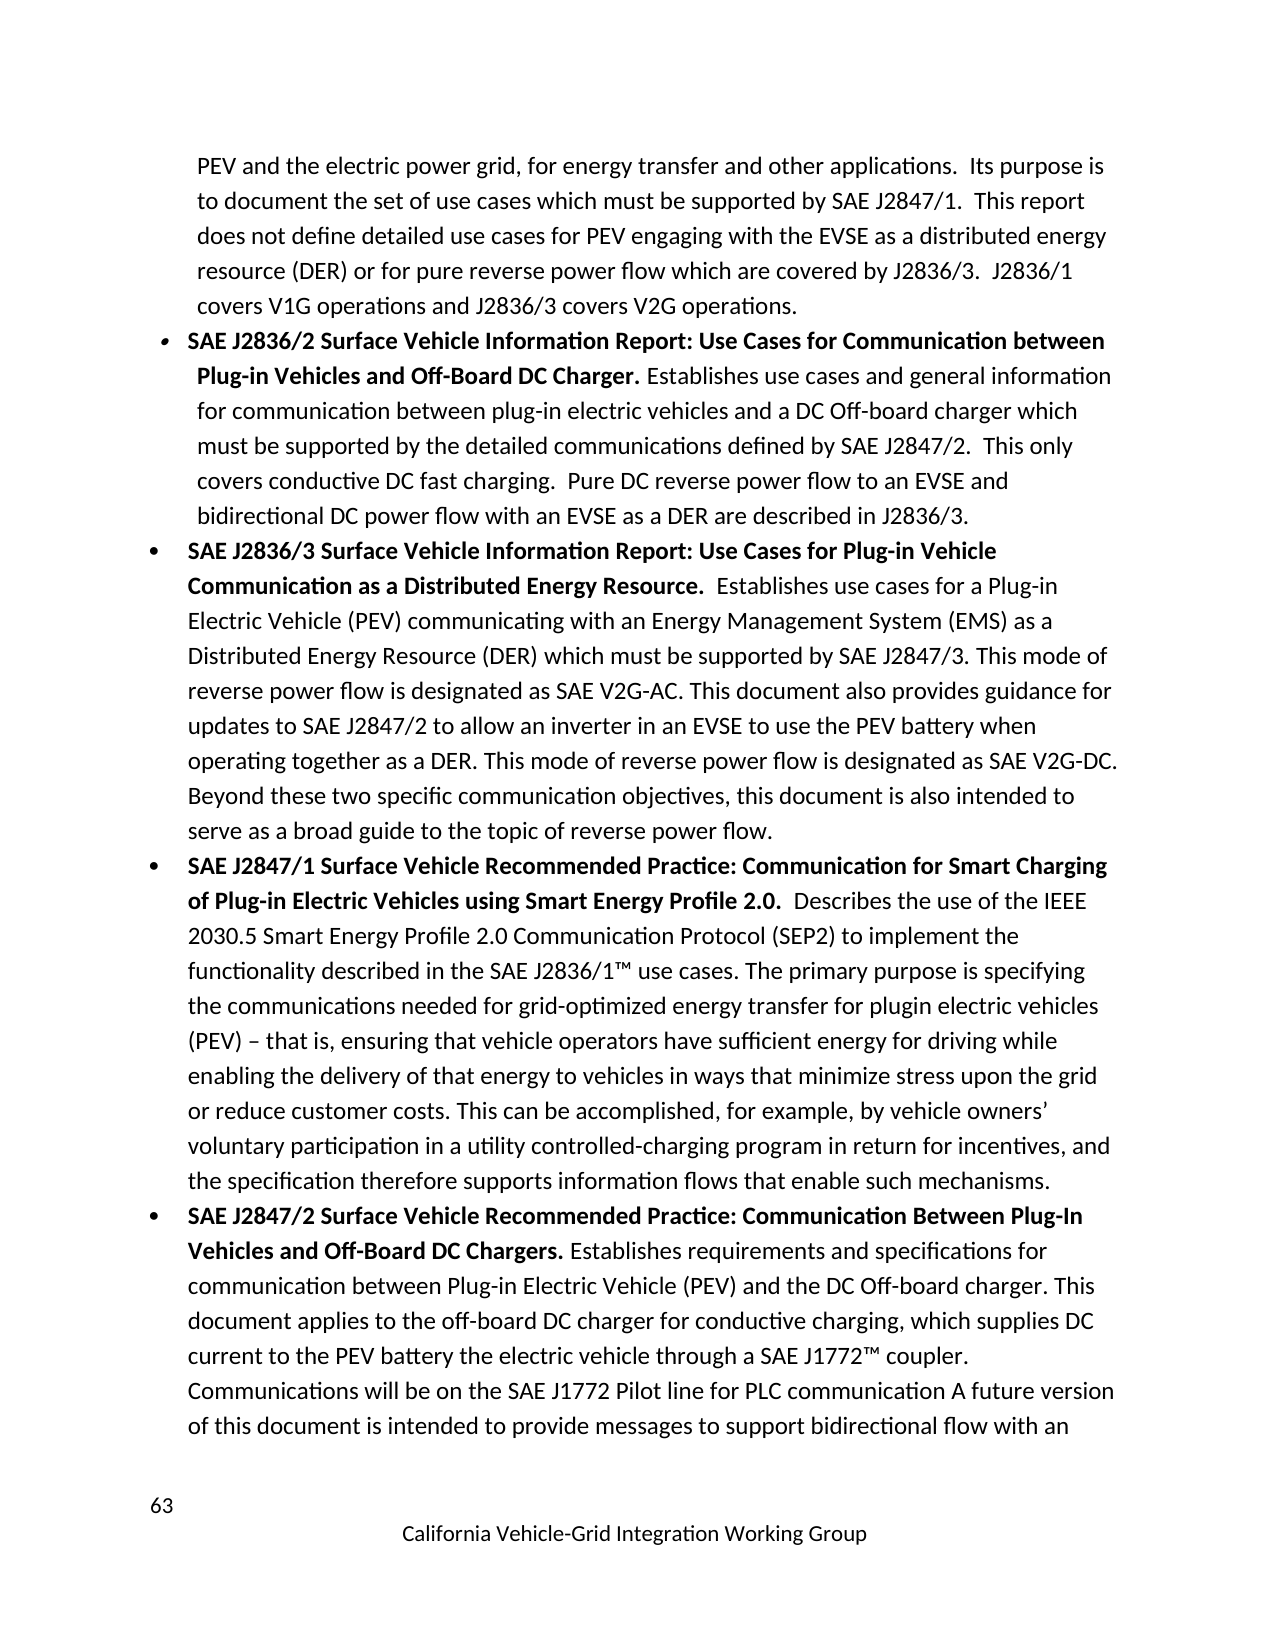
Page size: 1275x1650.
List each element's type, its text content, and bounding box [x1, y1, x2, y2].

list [159, 150, 1125, 321]
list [150, 1200, 1125, 1441]
list SAE J2836/3 Surface Vehicle Information Report: Use Cases for Plug-in Vehicle Communication as a Distributed Energy Resource. Establishes use cases for a Plug-in Electric Vehicle (PEV) communicating with an Energy Management System (EMS) as a Distributed Energy Resource (DER) which must be supported by SAE J2847/3. This mode of reverse power flow is designated as SAE V2G-AC. This document also provides guidance for updates to SAE J2847/2 to allow an inverter in an EVSE to use the PEV battery when operating together as a DER. This mode of reverse power flow is designated as SAE V2G-DC. Beyond these two specific communication objectives, this document is also intended to serve as a broad guide to the topic of reverse power flow. [150, 535, 1125, 846]
list SAE J2836/2 Surface Vehicle Information Report: Use Cases for Communication between Plug-in Vehicles and Off-Board DC Charger. Establishes use cases and general information for communication between plug-in electric vehicles and a DC Off-board charger which must be supported by the detailed communications defined by SAE J2847/2. This only covers conductive DC fast charging. Pure DC reverse power flow to an EVSE and bidirectional DC power flow with an EVSE as a DER are described in J2836/3. [159, 325, 1125, 531]
list SAE J2847/1 Surface Vehicle Recommended Practice: Communication for Smart Charging of Plug-in Electric Vehicles using Smart Energy Profile 2.0. Describes the use of the IEEE 2030.5 Smart Energy Profile 2.0 Communication Protocol (SEP2) to implement the functionality described in the SAE J2836/1™ use cases. The primary purpose is specifying the communications needed for grid-optimized energy transfer for plugin electric vehicles (PEV) – that is, ensuring that vehicle operators have sufficient energy for driving while enabling the delivery of that energy to vehicles in ways that minimize stress upon the grid or reduce customer costs. This can be accomplished, for example, by vehicle owners’ voluntary participation in a utility controlled-charging program in return for incentives, and the specification therefore supports information flows that enable such mechanisms. [150, 850, 1125, 1196]
